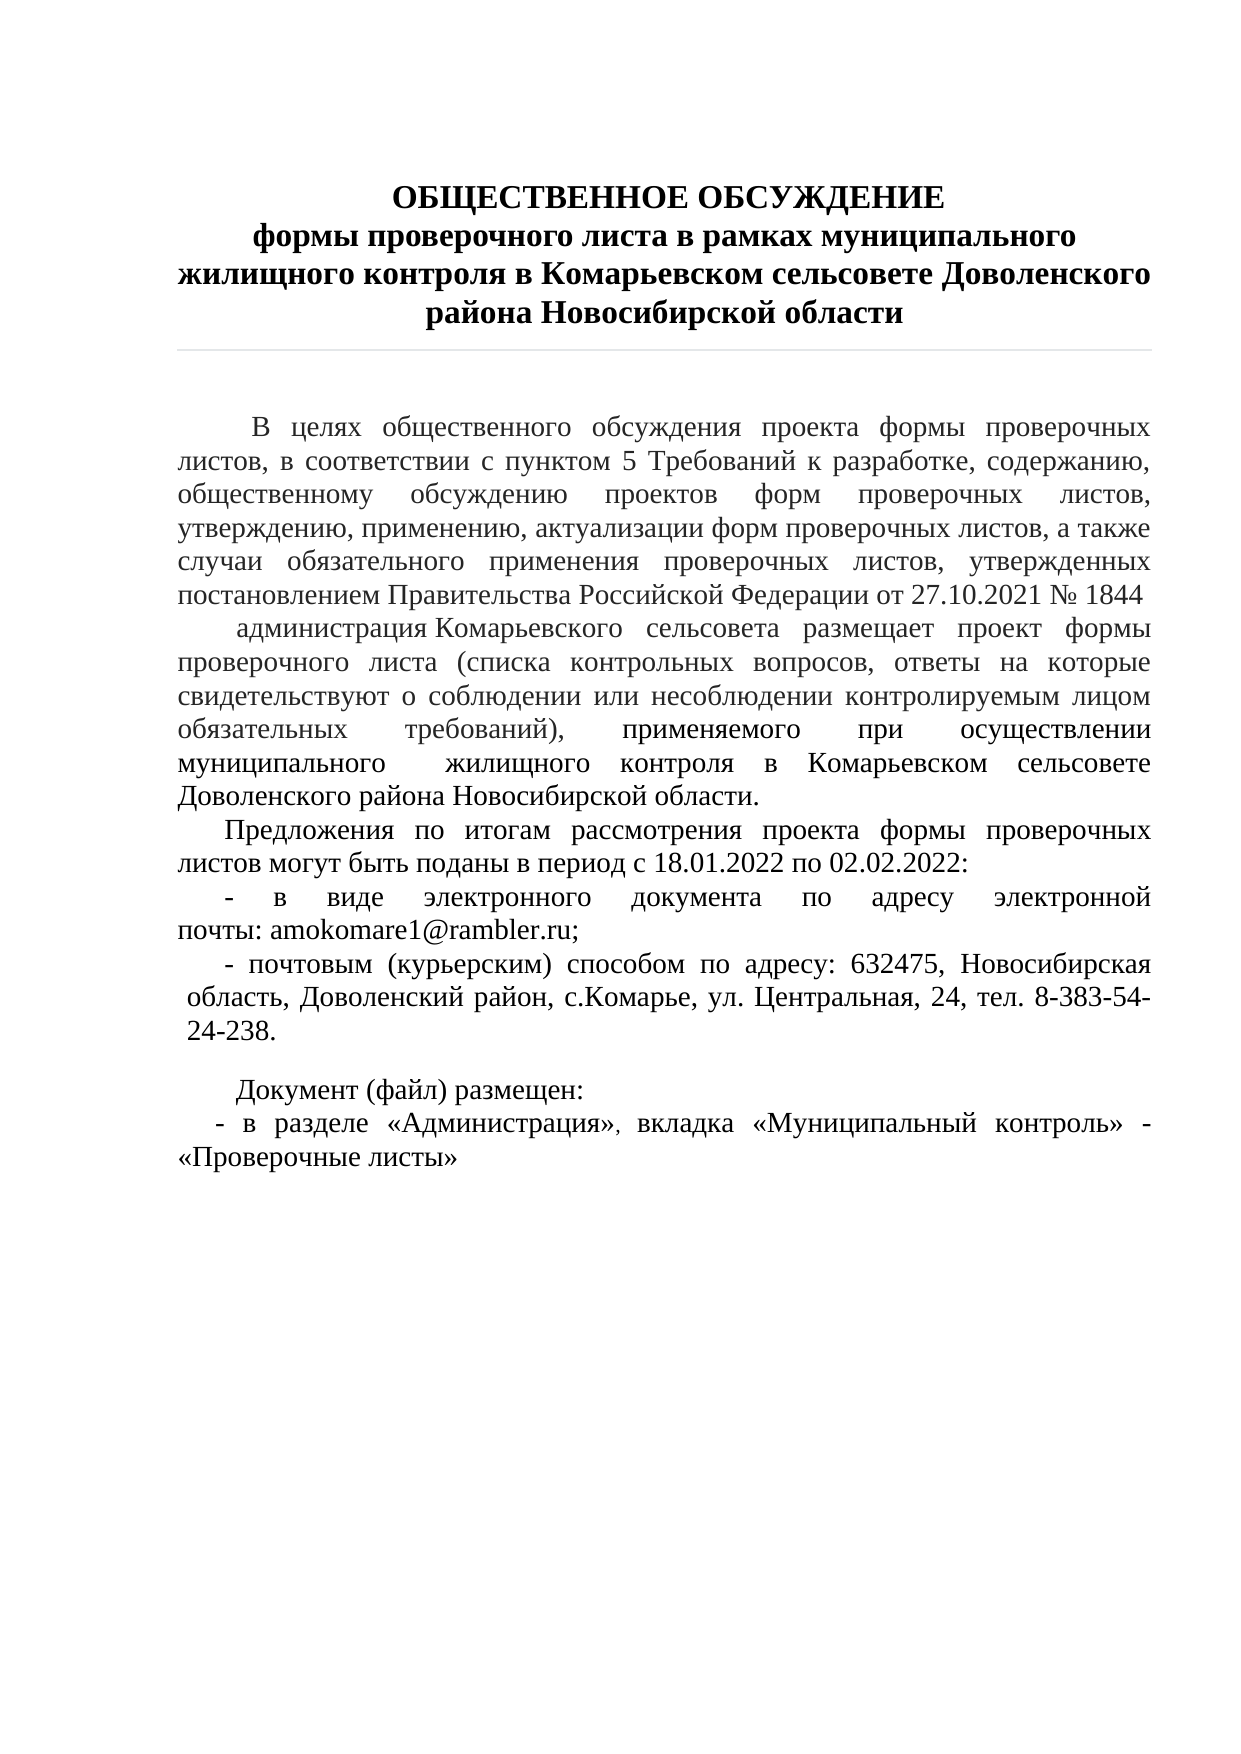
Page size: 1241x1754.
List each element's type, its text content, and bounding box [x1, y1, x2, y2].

text ОБЩЕСТВЕННОЕ ОБСУЖДЕНИЕ [177, 177, 1152, 215]
text формы проверочного листа в рамках муниципального жилищного контроля в Комарьевском сельсовете Доволенского района Новосибирской области [177, 215, 1152, 349]
text В целях общественного обсуждения проекта формы проверочных листов, в соответствии с пунктом 5 Требований к разработке, содержанию, общественному обсуждению проектов форм проверочных листов, утверждению, применению, актуализации форм проверочных листов, а также случаи обязательного применения проверочных листов, утвержденных постановлением Правительства Российской Федерации от 27.10.2021 № 1844 [177, 409, 1152, 611]
text - в разделе «Администрация», вкладка «Муниципальный контроль» - «Проверочные листы» [177, 1105, 1152, 1172]
text - в виде электронного документа по адресу электронной почты: amokomare1@rambler.ru; [177, 879, 1152, 946]
text Предложения по итогам рассмотрения проекта формы проверочных листов могут быть поданы в период с 18.01.2022 по 02.02.2022: [177, 812, 1152, 879]
text - почтовым (курьерским) способом по адресу: 632475, Новосибирская область, Доволенский район, с.Комарье, ул. Центральная, 24, тел. 8-383-54-24-238. [187, 946, 1152, 1047]
text администрация Комарьевского сельсовета размещает проект формы проверочного листа (списка контрольных вопросов, ответы на которые свидетельствуют о соблюдении или несоблюдении контролируемым лицом обязательных требований), применяемого при осуществлении муниципального жилищного контроля в Комарьевском сельсовете Доволенского района Новосибирской области. [177, 611, 1152, 812]
text Документ (файл) размещен: [177, 1072, 1152, 1105]
